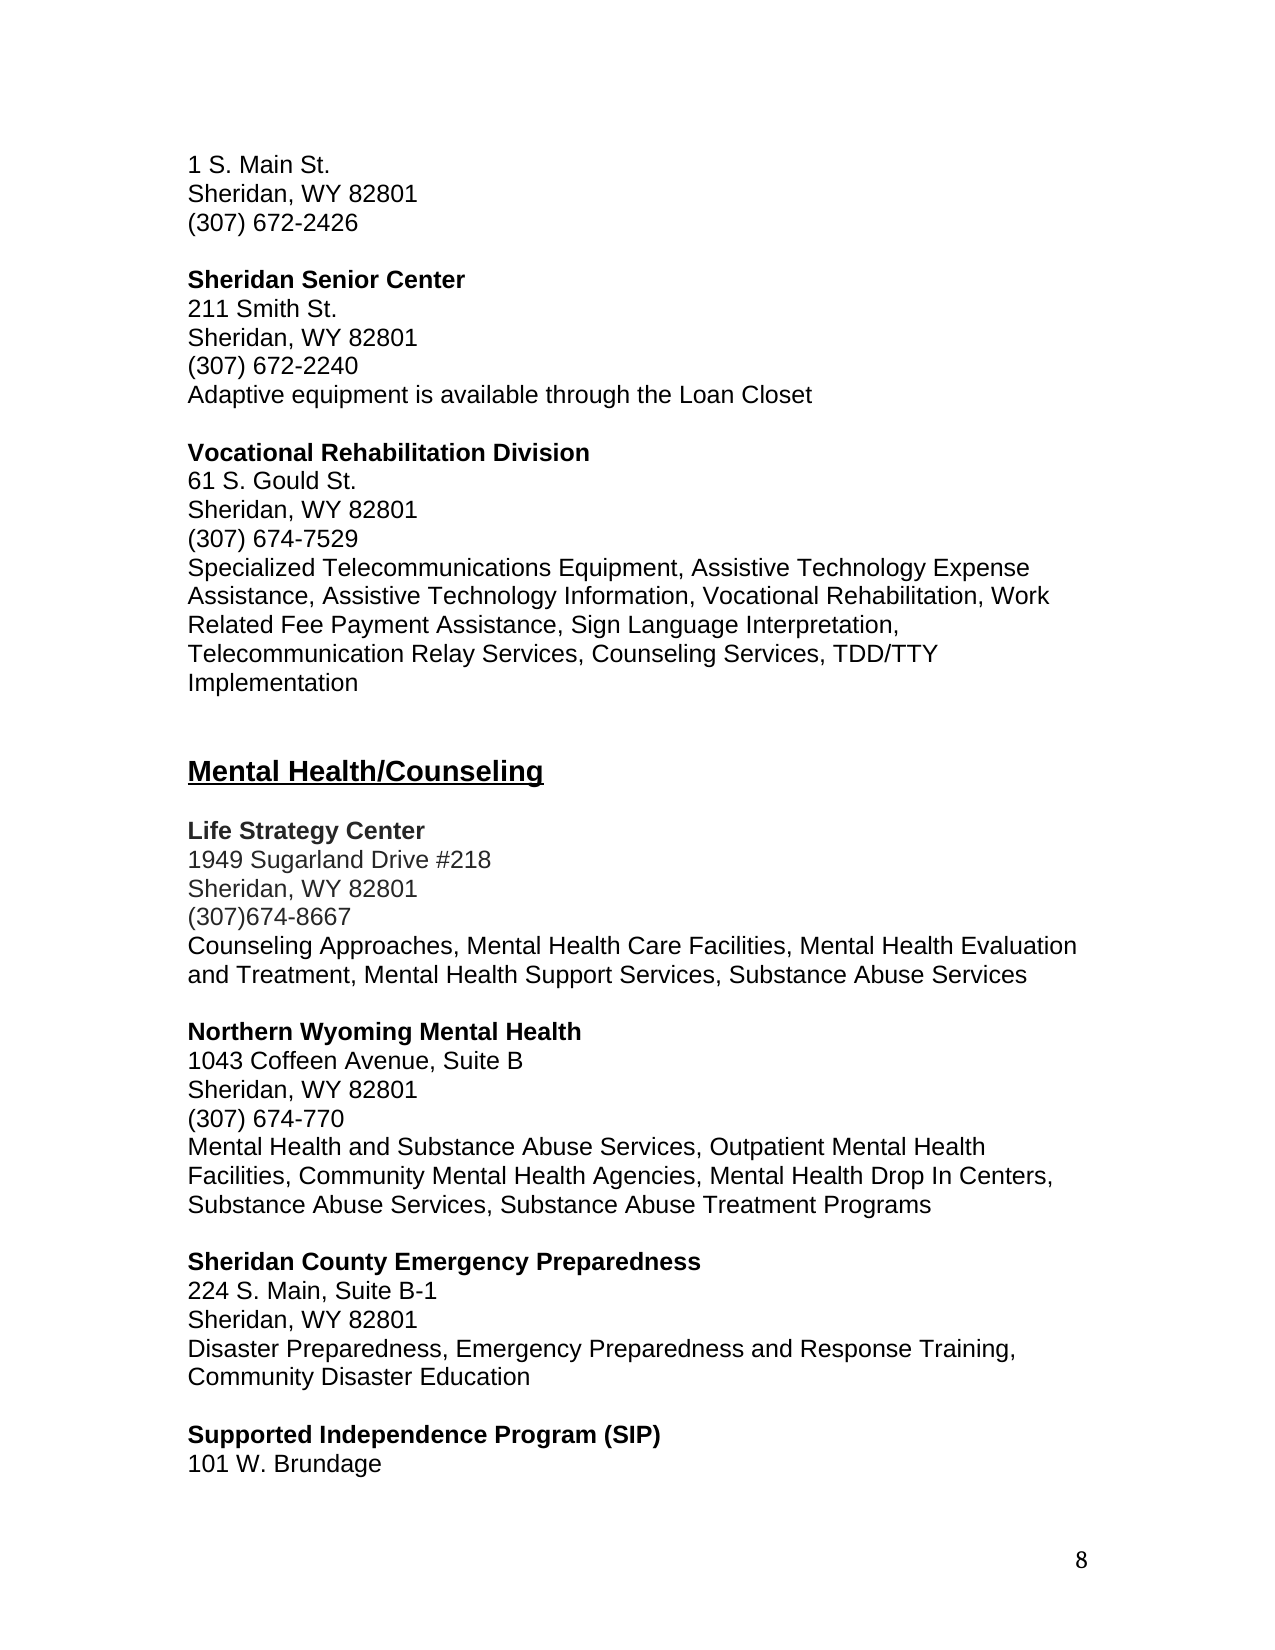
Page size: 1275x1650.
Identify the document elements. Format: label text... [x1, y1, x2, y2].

text Supported Independence Program (SIP) [187, 1420, 1087, 1448]
text Sheridan, WY 82801 [187, 873, 1087, 902]
text 1043 Coffeen Avenue, Suite B [187, 1046, 1087, 1075]
text 224 S. Main, Suite B-1 [187, 1276, 1087, 1305]
text (307) 674-770 [187, 1103, 1087, 1132]
text Sheridan, WY 82801 [187, 1075, 1087, 1103]
text 211 Smith St. [187, 294, 1087, 322]
text Sheridan, WY 82801 [187, 322, 1087, 351]
text (307) 672-2426 [187, 207, 1087, 236]
text (307)674-8667 [187, 902, 1087, 931]
text 101 W. Brundage [187, 1448, 1087, 1477]
text Northern Wyoming Mental Health [187, 1017, 1087, 1046]
text Mental Health and Substance Abuse Services, Outpatient Mental Health Facilities, Community Mental Health Agencies, Mental Health Drop In Centers, Substance Abuse Services, Substance Abuse Treatment Programs [187, 1132, 1087, 1218]
text Specialized Telecommunications Equipment, Assistive Technology Expense Assistance, Assistive Technology Information, Vocational Rehabilitation, Work Related Fee Payment Assistance, Sign Language Interpretation, Telecommunication Relay Services, Counseling Services, TDD/TTY Implementation [187, 552, 1087, 696]
text 1949 Sugarland Drive #218 [187, 845, 1087, 873]
list Counseling Approaches, Mental Health Care Facilities, Mental Health Evaluation and Treatment, Mental Health Support Services, Substance Abuse Services [187, 931, 1087, 988]
text Life Strategy Center [187, 816, 1087, 845]
text (307) 674-7529 [187, 524, 1087, 552]
text Sheridan, WY 82801 [187, 179, 1087, 207]
text Sheridan Senior Center [187, 265, 1087, 294]
text Sheridan County Emergency Preparedness [187, 1247, 1087, 1276]
text Vocational Rehabilitation Division [187, 437, 1087, 466]
text 1 S. Main St. [187, 150, 1087, 179]
text Sheridan, WY 82801 [187, 1305, 1087, 1333]
text Mental Health/Counseling [187, 754, 1087, 787]
text Adaptive equipment is available through the Loan Closet [187, 380, 1087, 409]
text Disaster Preparedness, Emergency Preparedness and Response Training, Community Disaster Education [187, 1333, 1087, 1391]
text Sheridan, WY 82801 [187, 495, 1087, 524]
text 61 S. Gould St. [187, 466, 1087, 495]
text (307) 672-2240 [187, 351, 1087, 380]
